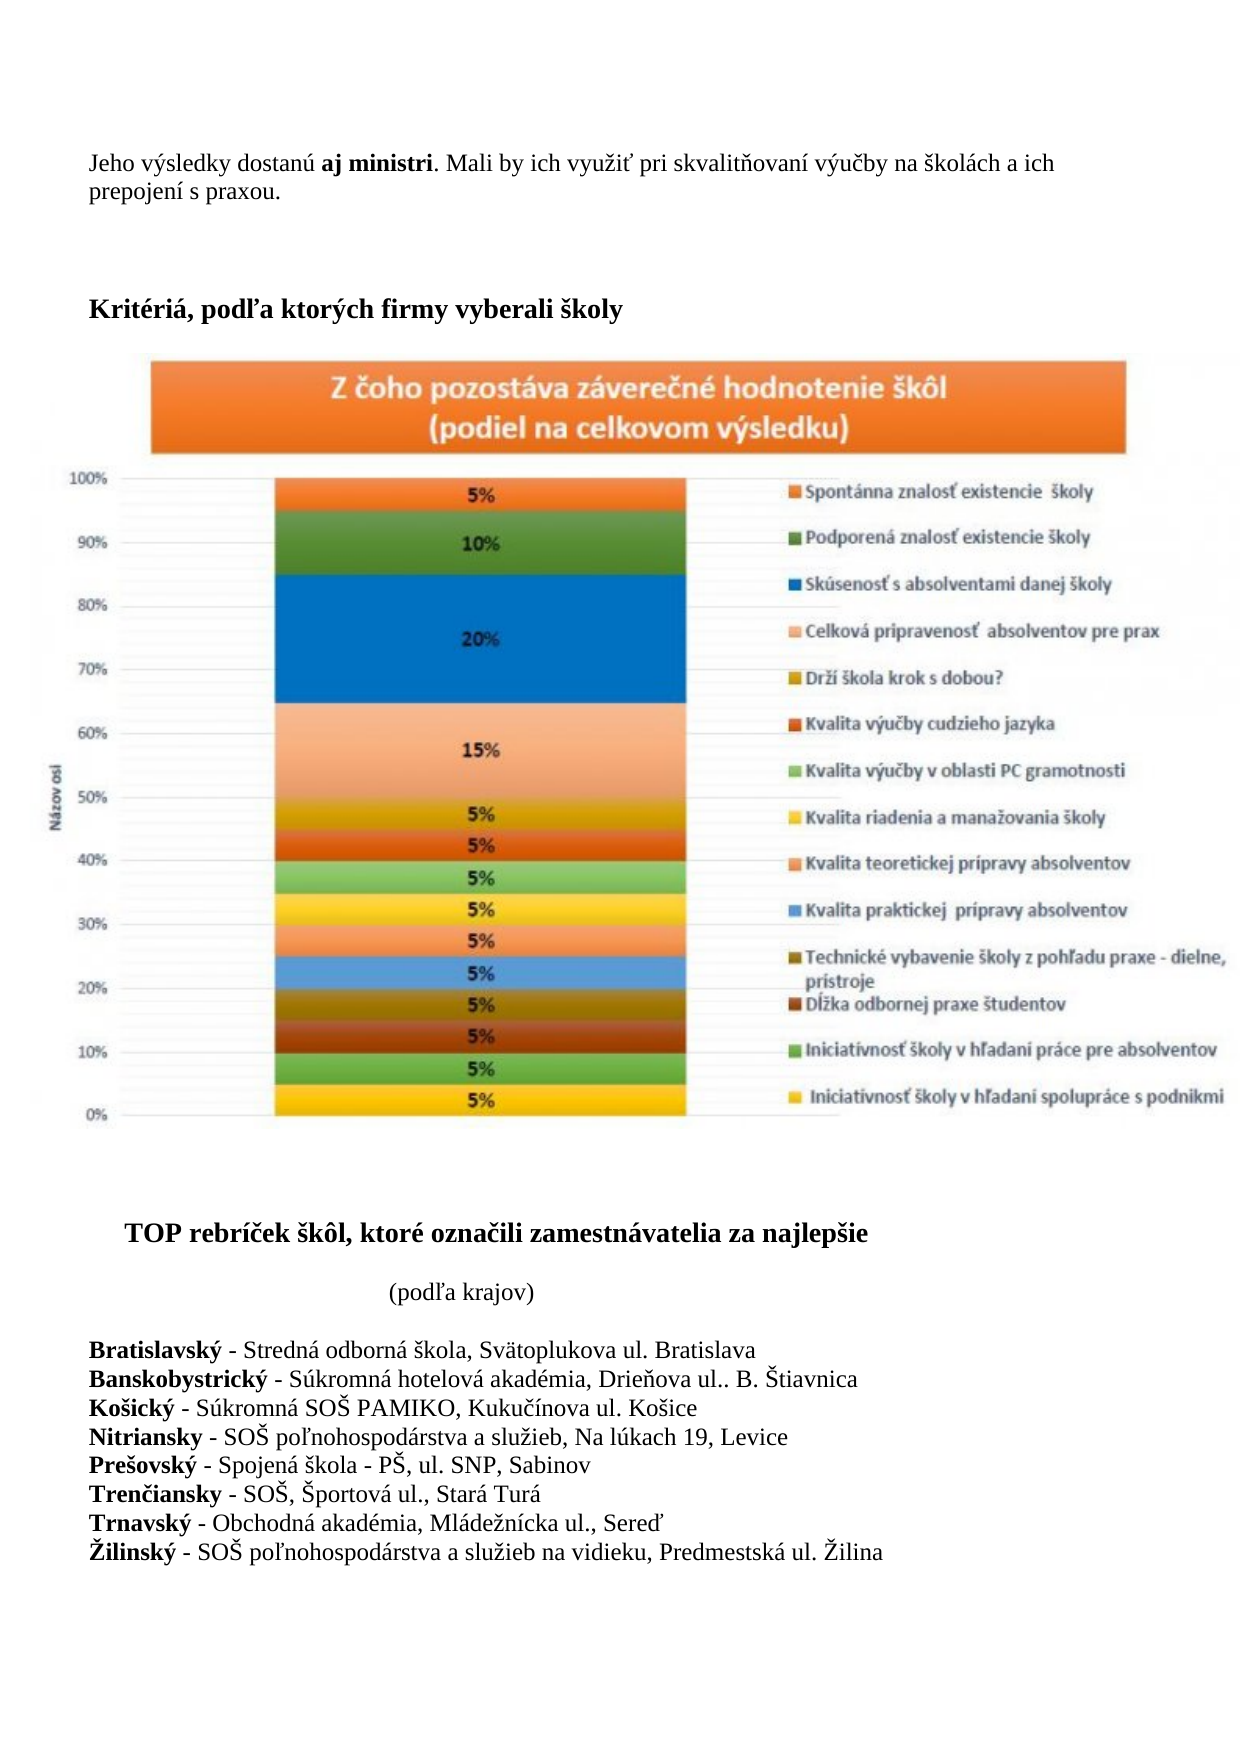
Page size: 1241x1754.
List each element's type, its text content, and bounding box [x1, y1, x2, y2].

text Jeho výsledky dostanú aj ministri. Mali by ich využiť pri skvalitňovaní výučby na školách a ich prepojení s praxou. [89, 148, 1093, 205]
text (podľa krajov) [89, 1277, 1093, 1306]
text TOP rebríček škôl, ktoré označili zamestnávatelia za najlepšie [89, 1216, 1093, 1248]
subtitle Kritériá, podľa ktorých firmy vyberali školy [89, 292, 1093, 324]
text Bratislavský - Stredná odborná škola, Svätoplukova ul. Bratislava Banskobystrický - Súkromná hotelová akadémia, Drieňova ul.. B. Štiavnica Košický - Súkromná SOŠ PAMIKO, Kukučínova ul. Košice Nitriansky - SOŠ poľnohospodárstva a služieb, Na lúkach 19, Levice Prešovský - Spojená škola - PŠ, ul. SNP, Sabinov Trenčiansky - SOŠ, Športová ul., Stará Turá Trnavský - Obchodná akadémia, Mládežnícka ul., Sereď Žilinský - SOŠ poľnohospodárstva a služieb na vidieku, Predmestská ul. Žilina [89, 1335, 1093, 1565]
picture [29, 353, 1241, 1129]
